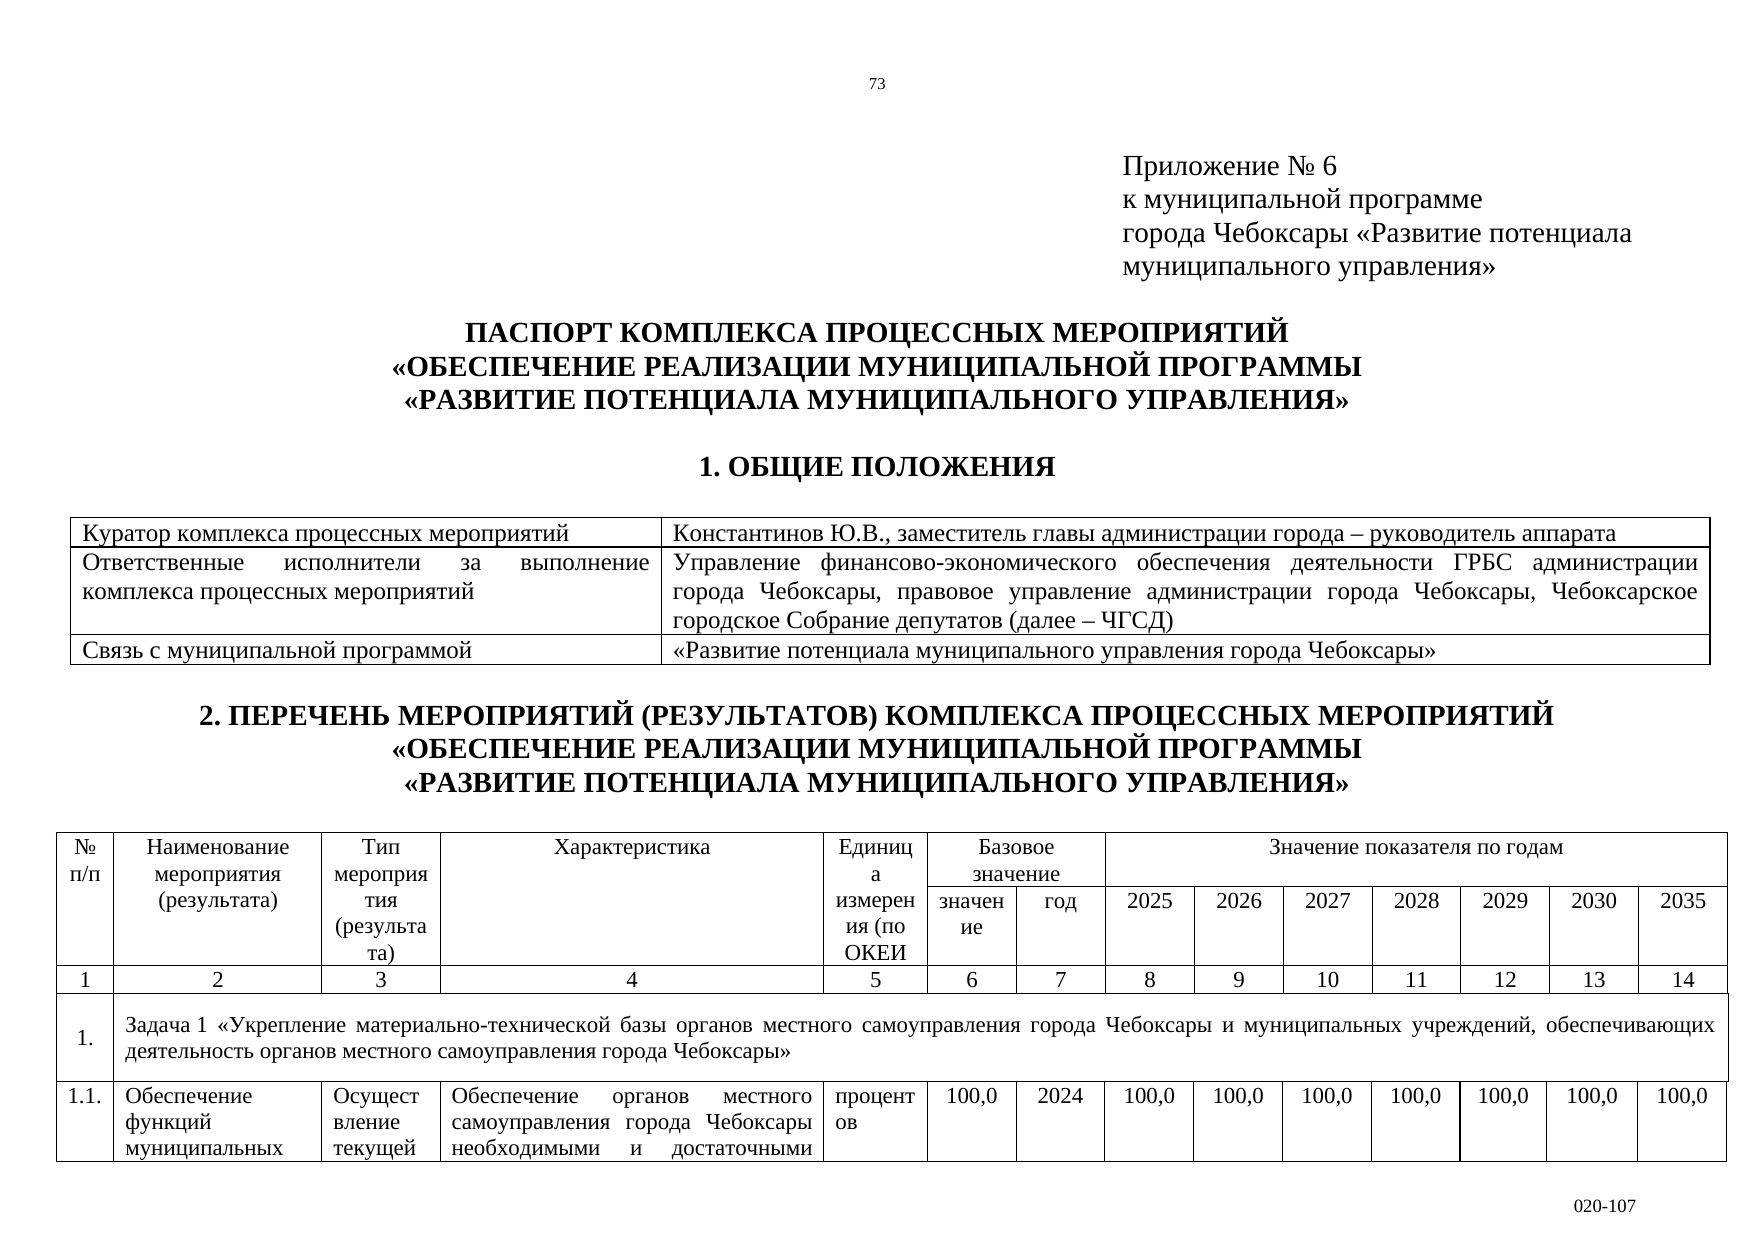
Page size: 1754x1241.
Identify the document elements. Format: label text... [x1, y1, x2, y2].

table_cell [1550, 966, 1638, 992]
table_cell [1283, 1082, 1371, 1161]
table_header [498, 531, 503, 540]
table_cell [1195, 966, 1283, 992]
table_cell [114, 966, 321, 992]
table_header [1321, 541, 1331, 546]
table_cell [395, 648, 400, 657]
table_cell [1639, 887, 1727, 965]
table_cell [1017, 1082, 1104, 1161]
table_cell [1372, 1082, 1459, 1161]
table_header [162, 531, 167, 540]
text муниципального управления» [1122, 248, 1636, 282]
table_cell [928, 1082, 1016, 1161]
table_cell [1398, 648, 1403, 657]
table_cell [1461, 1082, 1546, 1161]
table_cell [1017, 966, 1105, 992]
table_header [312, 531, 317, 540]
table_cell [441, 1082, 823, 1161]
title «РАЗВИТИЕ ПОТЕНЦИАЛА МУНИЦИПАЛЬНОГО УПРАВЛЕНИЯ» [118, 765, 1636, 799]
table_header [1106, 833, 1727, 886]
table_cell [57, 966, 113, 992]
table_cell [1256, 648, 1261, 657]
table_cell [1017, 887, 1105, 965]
title «РАЗВИТИЕ ПОТЕНЦИАЛА МУНИЦИПАЛЬНОГО УПРАВЛЕНИЯ» [118, 382, 1636, 416]
title 2. ПЕРЕЧЕНЬ МЕРОПРИЯТИЙ (РЕЗУЛЬТАТОВ) КОМПЛЕКСА ПРОЦЕССНЫХ МЕРОПРИЯТИЙ [118, 698, 1636, 732]
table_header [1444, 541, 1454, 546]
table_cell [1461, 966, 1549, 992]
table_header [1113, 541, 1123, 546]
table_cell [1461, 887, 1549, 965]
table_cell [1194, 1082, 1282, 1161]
text Приложение № 6 [1122, 148, 1636, 181]
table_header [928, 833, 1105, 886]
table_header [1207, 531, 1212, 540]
title «ОБЕСПЕЧЕНИЕ РЕАЛИЗАЦИИ МУНИЦИПАЛЬНОЙ ПРОГРАММЫ [118, 732, 1636, 765]
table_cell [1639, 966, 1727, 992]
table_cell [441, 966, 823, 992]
text города Чебоксары «Развитие потенциала [1122, 215, 1636, 248]
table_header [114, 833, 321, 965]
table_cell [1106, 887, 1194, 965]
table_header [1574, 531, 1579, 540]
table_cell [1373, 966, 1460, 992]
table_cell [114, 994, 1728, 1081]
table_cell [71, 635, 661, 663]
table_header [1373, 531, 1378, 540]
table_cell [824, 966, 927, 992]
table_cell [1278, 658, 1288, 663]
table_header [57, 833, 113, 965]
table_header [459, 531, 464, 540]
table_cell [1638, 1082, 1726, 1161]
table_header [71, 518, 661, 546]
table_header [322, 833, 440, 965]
title ПАСПОРТ КОМПЛЕКСА ПРОЦЕССНЫХ МЕРОПРИЯТИЙ [118, 315, 1636, 349]
title «ОБЕСПЕЧЕНИЕ РЕАЛИЗАЦИИ МУНИЦИПАЛЬНОЙ ПРОГРАММЫ [118, 349, 1636, 382]
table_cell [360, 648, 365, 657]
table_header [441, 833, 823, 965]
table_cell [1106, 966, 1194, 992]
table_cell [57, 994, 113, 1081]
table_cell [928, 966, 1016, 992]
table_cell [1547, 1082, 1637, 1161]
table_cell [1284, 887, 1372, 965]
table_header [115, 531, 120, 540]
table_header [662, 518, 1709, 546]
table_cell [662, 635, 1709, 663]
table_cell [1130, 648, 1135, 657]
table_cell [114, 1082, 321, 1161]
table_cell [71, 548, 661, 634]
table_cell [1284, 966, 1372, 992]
title 1. ОБЩИЕ ПОЛОЖЕНИЯ [118, 449, 1636, 483]
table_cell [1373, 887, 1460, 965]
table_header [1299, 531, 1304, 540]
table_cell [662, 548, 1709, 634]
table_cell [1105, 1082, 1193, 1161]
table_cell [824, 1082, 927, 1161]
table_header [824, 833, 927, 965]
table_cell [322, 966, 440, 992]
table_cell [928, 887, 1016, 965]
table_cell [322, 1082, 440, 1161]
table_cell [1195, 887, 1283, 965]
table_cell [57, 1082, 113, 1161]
text к муниципальной программе [1122, 181, 1636, 215]
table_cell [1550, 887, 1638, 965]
